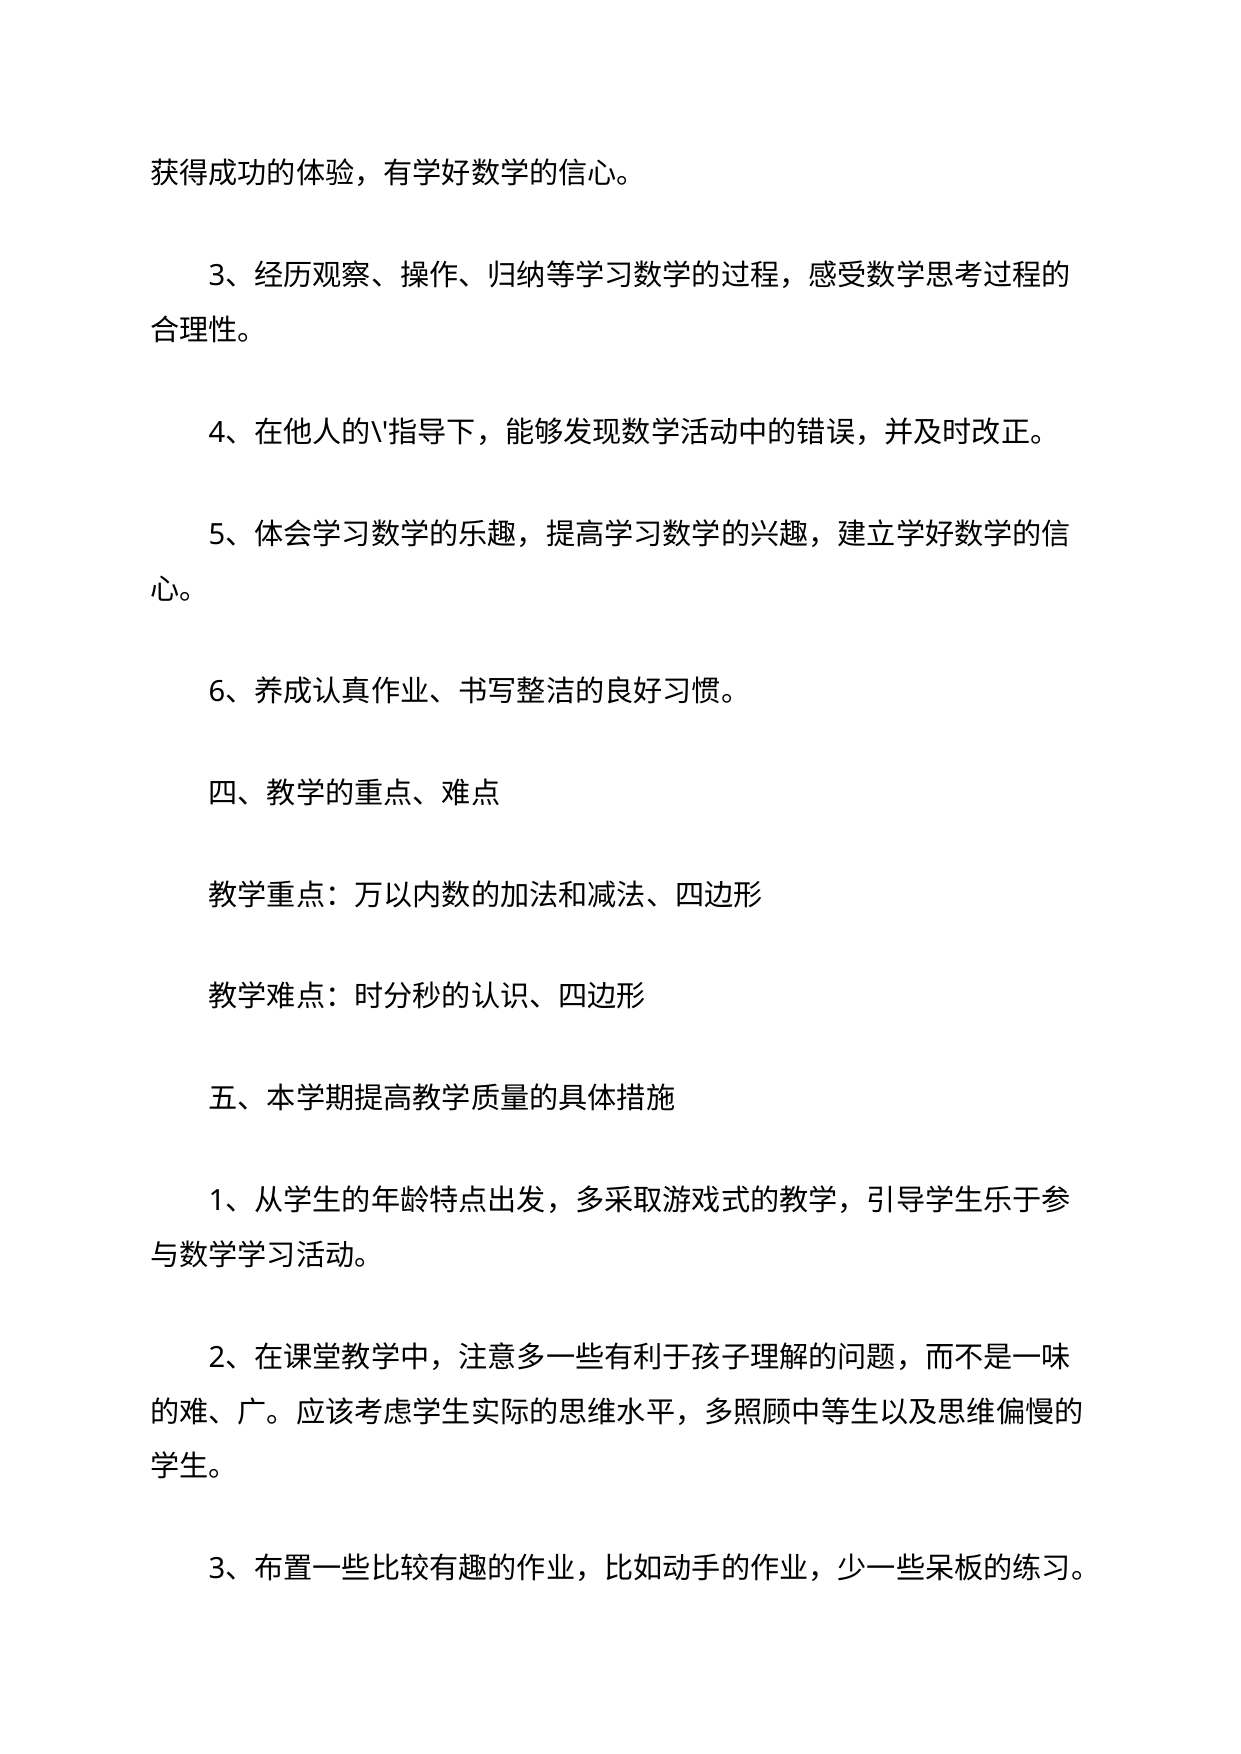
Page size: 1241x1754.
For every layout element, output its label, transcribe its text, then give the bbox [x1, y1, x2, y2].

text 教学重点：万以内数的加法和减法、四边形 [150, 871, 1090, 913]
text 4、在他人的\'指导下，能够发现数学活动中的错误，并及时改正。 [150, 408, 1090, 451]
text 五、本学期提高教学质量的具体措施 [150, 1074, 1090, 1117]
text 5、体会学习数学的乐趣，提高学习数学的兴趣，建立学好数学的信心。 [150, 511, 1090, 608]
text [150, 150, 1090, 192]
text 2、在课堂教学中，注意多一些有利于孩子理解的问题，而不是一味的难、广。应该考虑学生实际的思维水平，多照顾中等生以及思维偏慢的学生。 [150, 1333, 1090, 1485]
text 6、养成认真作业、书写整洁的良好习惯。 [150, 667, 1090, 710]
text 教学难点：时分秒的认识、四边形 [150, 973, 1090, 1015]
text 四、教学的重点、难点 [150, 769, 1090, 812]
text 3、经历观察、操作、归纳等学习数学的过程，感受数学思考过程的合理性。 [150, 252, 1090, 349]
text 1、从学生的年龄特点出发，多采取游戏式的教学，引导学生乐于参与数学学习活动。 [150, 1176, 1090, 1274]
text 3、布置一些比较有趣的作业，比如动手的作业，少一些呆板的练习。 [150, 1545, 1090, 1587]
